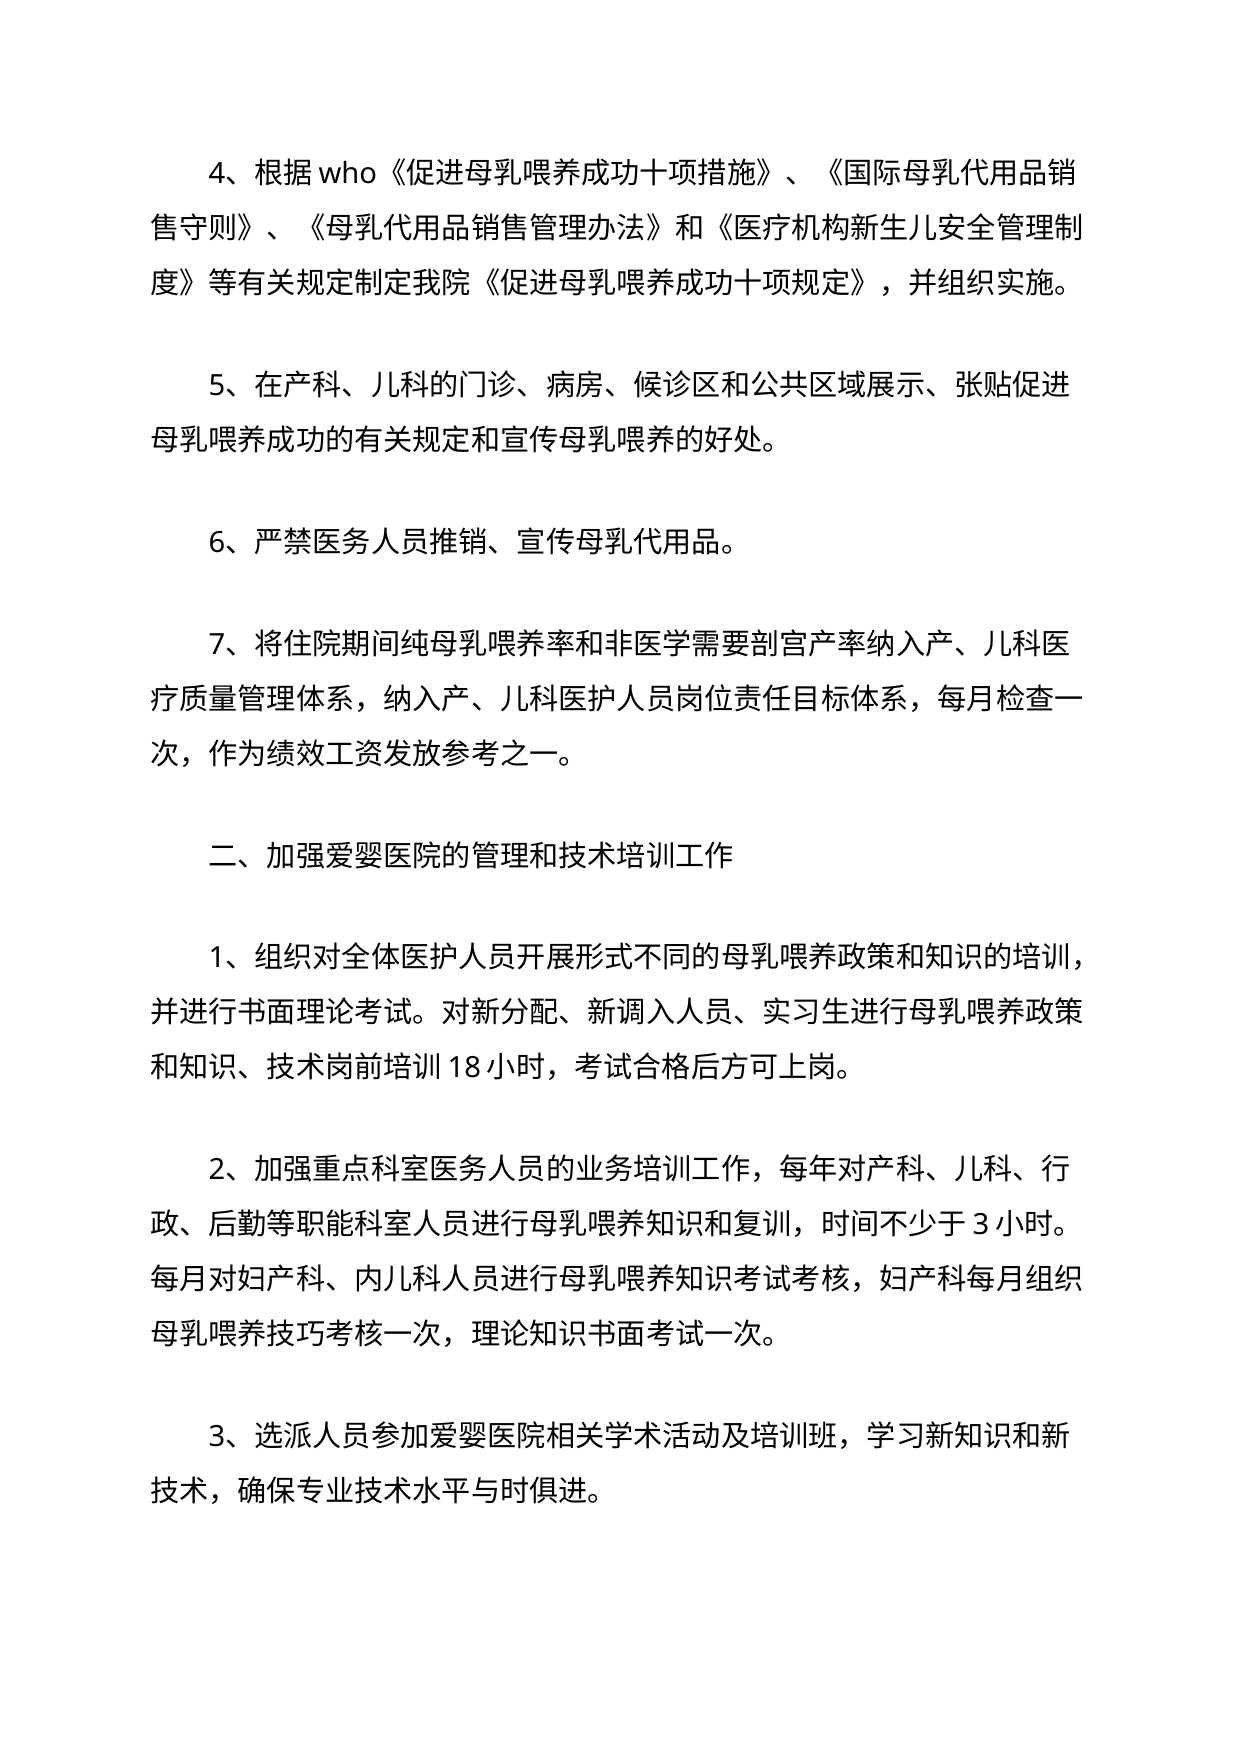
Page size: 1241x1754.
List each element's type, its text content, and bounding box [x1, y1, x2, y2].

text 2、加强重点科室医务人员的业务培训工作，每年对产科、儿科、行政、后勤等职能科室人员进行母乳喂养知识和复训，时间不少于3小时。每月对妇产科、内儿科人员进行母乳喂养知识考试考核，妇产科每月组织母乳喂养技巧考核一次，理论知识书面考试一次。 [150, 1146, 1090, 1353]
text 7、将住院期间纯母乳喂养率和非医学需要剖宫产率纳入产、儿科医疗质量管理体系，纳入产、儿科医护人员岗位责任目标体系，每月检查一次，作为绩效工资发放参考之一。 [150, 620, 1090, 773]
text 二、加强爱婴医院的管理和技术培训工作 [150, 832, 1090, 874]
text 5、在产科、儿科的门诊、病房、候诊区和公共区域展示、张贴促进母乳喂养成功的有关规定和宣传母乳喂养的好处。 [150, 362, 1090, 459]
text 6、严禁医务人员推销、宣传母乳代用品。 [150, 518, 1090, 561]
text 3、选派人员参加爱婴医院相关学术活动及培训班，学习新知识和新技术，确保专业技术水平与时俱进。 [150, 1412, 1090, 1510]
text 1、组织对全体医护人员开展形式不同的母乳喂养政策和知识的培训，并进行书面理论考试。对新分配、新调入人员、实习生进行母乳喂养政策和知识、技术岗前培训18小时，考试合格后方可上岗。 [150, 934, 1090, 1086]
text 4、根据who《促进母乳喂养成功十项措施》、《国际母乳代用品销售守则》、《母乳代用品销售管理办法》和《医疗机构新生儿安全管理制度》等有关规定制定我院《促进母乳喂养成功十项规定》，并组织实施。 [150, 150, 1090, 302]
